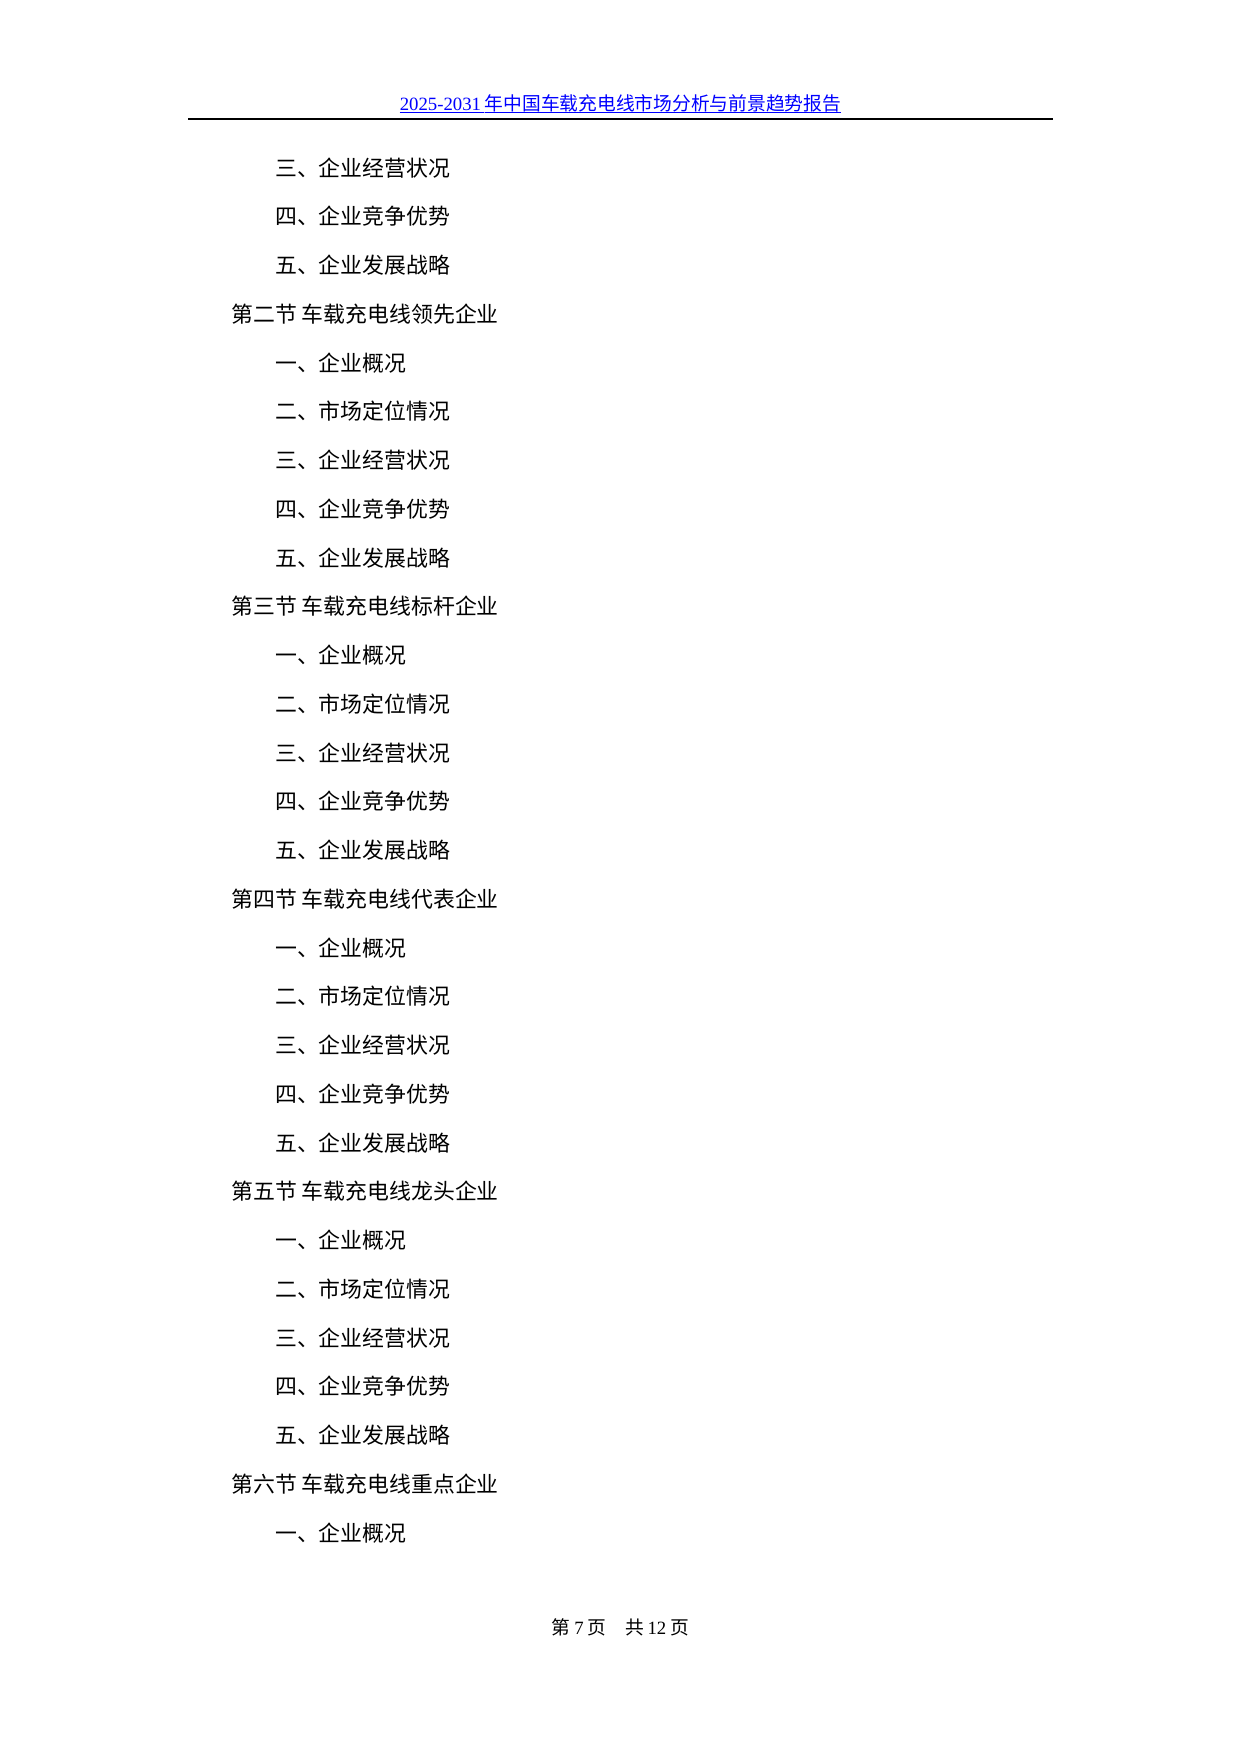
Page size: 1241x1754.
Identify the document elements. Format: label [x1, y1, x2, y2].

text [187, 150, 1053, 1548]
